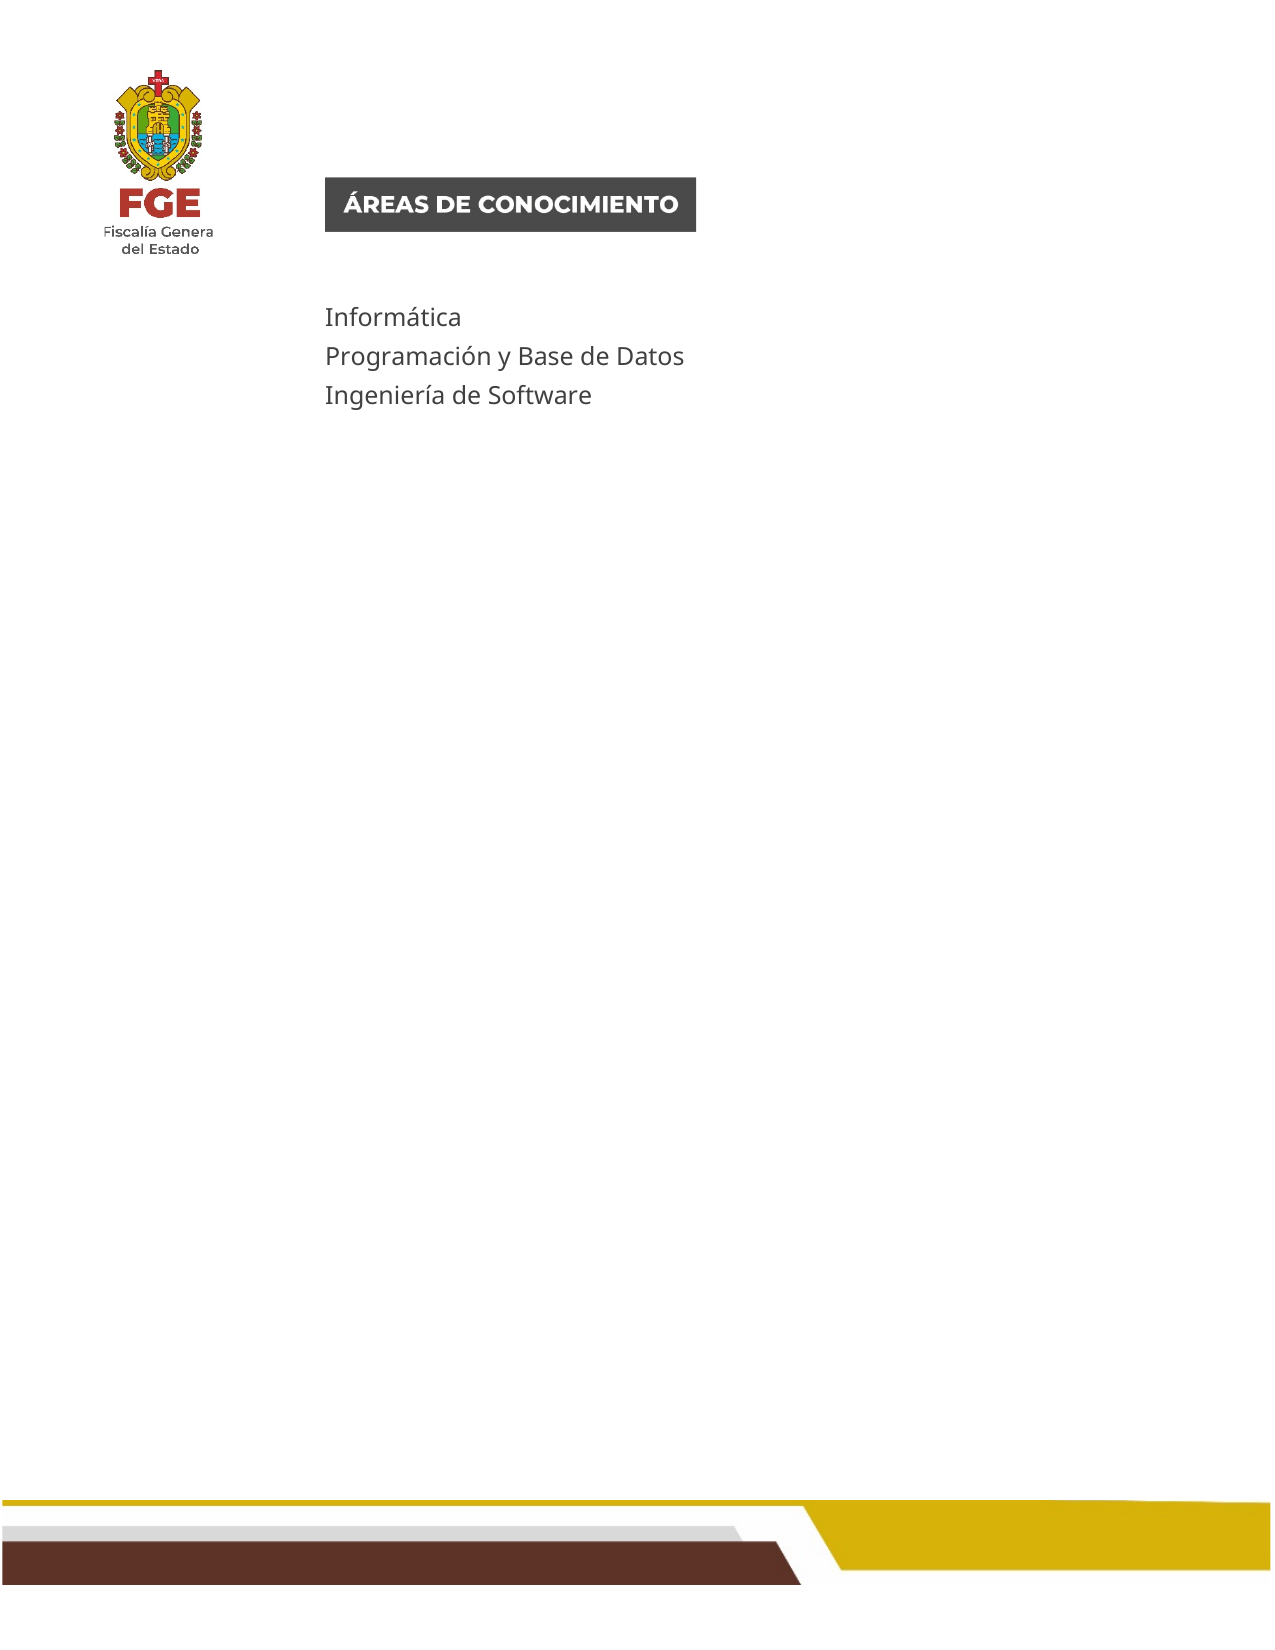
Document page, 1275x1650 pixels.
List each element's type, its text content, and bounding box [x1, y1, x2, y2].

text Programación y Base de Datos [325, 338, 1098, 372]
picture [325, 177, 697, 232]
picture [103, 70, 213, 252]
text Ingeniería de Software [325, 378, 1098, 412]
text Informática [325, 299, 1098, 333]
picture [0, 1500, 1271, 1584]
